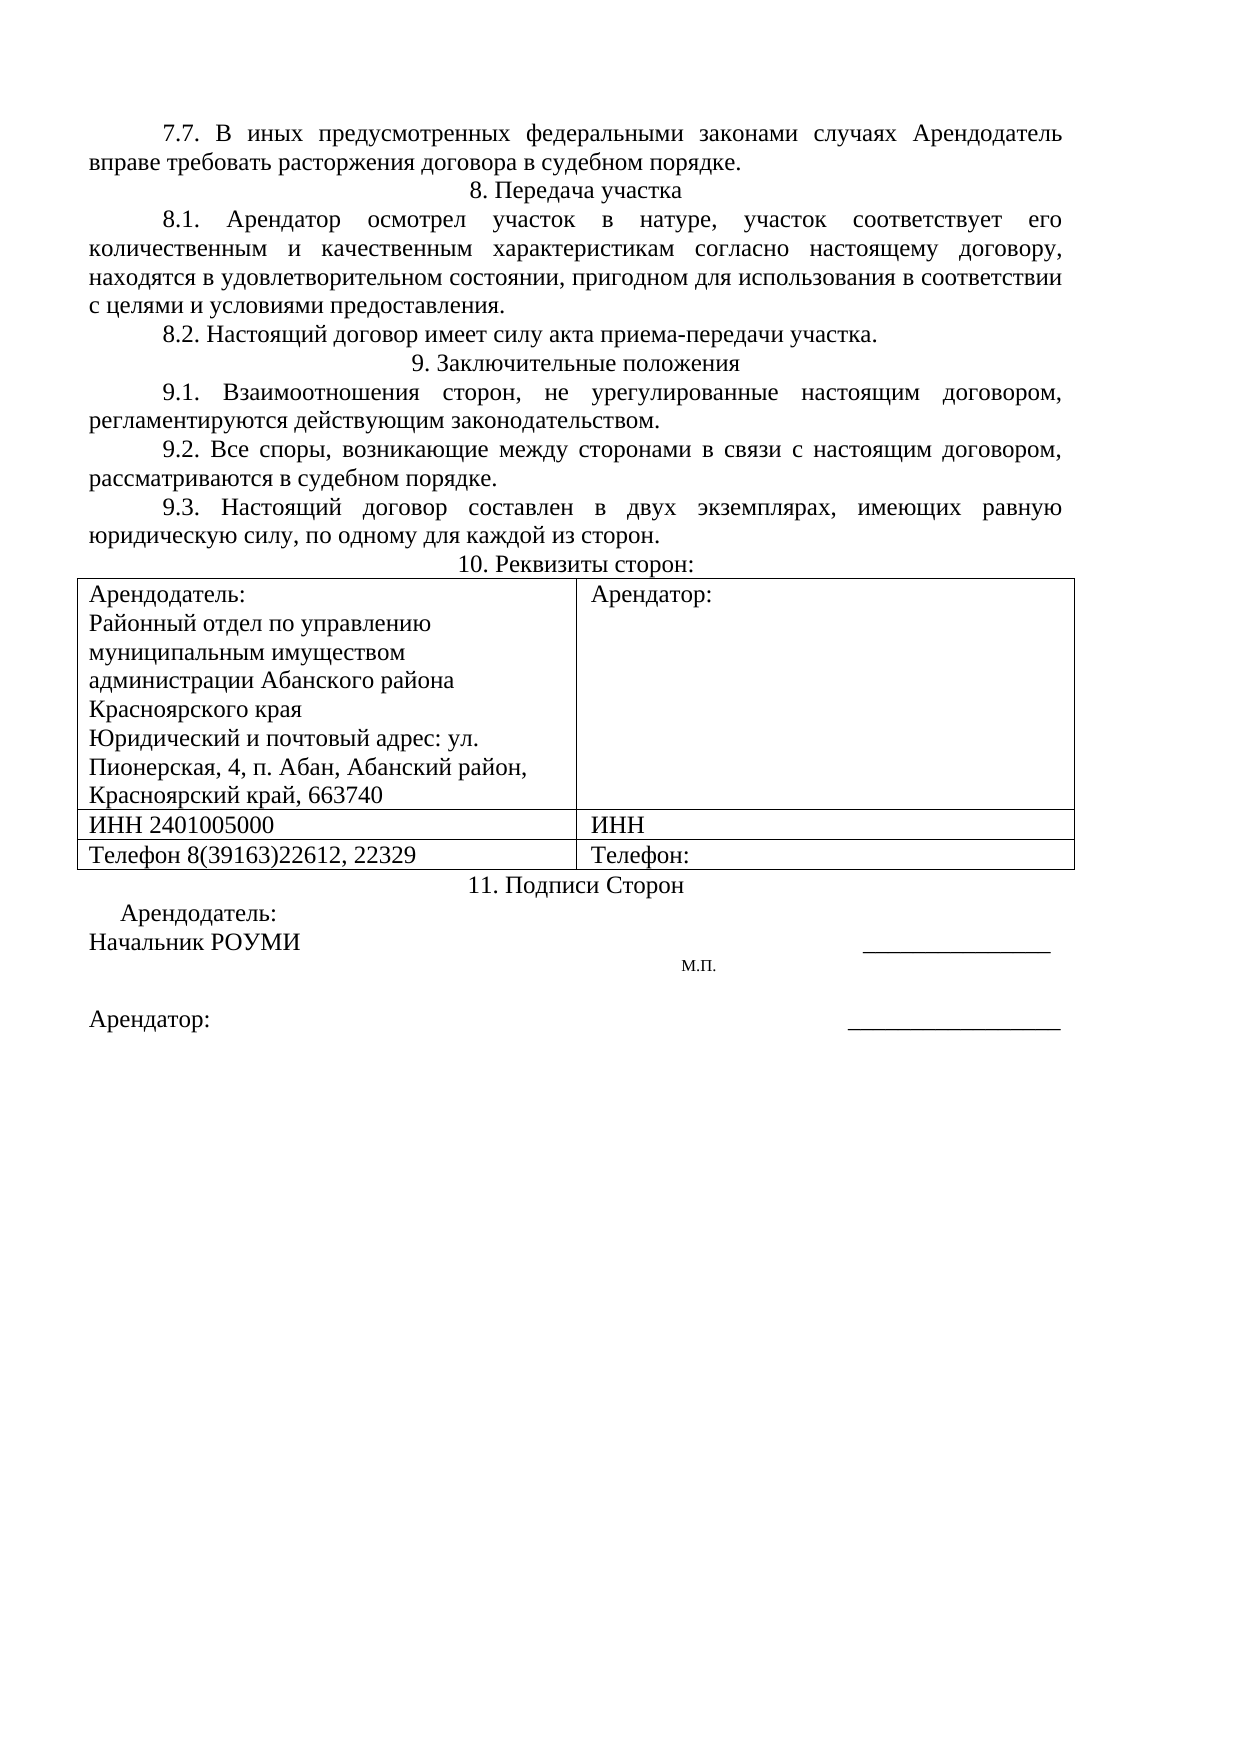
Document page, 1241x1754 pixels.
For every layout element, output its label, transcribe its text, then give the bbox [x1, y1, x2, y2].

text 9.1. Взаимоотношения сторон, не урегулированные настоящим договором, регламентируются действующим законодательством. [89, 377, 1063, 434]
table_cell Телефон 8(39163)22612, 22329 [78, 840, 576, 869]
table_header Арендодатель: Районный отдел по управлению муниципальным имуществом администрации Абанского района Красноярского края Юридический и почтовый адрес: ул. Пионерская, 4, п. Абан, Абанский район, Красноярский край, 663740 [78, 579, 576, 809]
text 11. Подписи Сторон [89, 870, 1063, 898]
text 8.2. Настоящий договор имеет силу акта приема-передачи участка. [89, 319, 1063, 348]
table_cell ИНН [577, 810, 1074, 839]
text 9.3. Настоящий договор составлен в двух экземплярах, имеющих равную юридическую силу, по одному для каждой из сторон. [89, 492, 1063, 549]
text Арендодатель: [89, 898, 1063, 927]
text 8.1. Арендатор осмотрел участок в натуре, участок соответствует его количественным и качественным характеристикам согласно настоящему договору, находятся в удовлетворительном состоянии, пригодном для использования в соответствии с целями и условиями предоставления. [89, 204, 1063, 319]
text 9.2. Все споры, возникающие между сторонами в связи с настоящим договором, рассматриваются в судебном порядке. [89, 434, 1063, 492]
table_cell ИНН 2401005000 [78, 810, 576, 839]
text Арендатор: _________________ [89, 1004, 1063, 1033]
text М.П. [89, 956, 1063, 975]
text Начальник РОУМИ _______________ [89, 927, 1063, 956]
text 8. Передача участка [89, 176, 1063, 204]
text 7.7. В иных предусмотренных федеральными законами случаях Арендодатель вправе требовать расторжения договора в судебном порядке. [89, 118, 1063, 176]
text 10. Реквизиты сторон: [89, 549, 1063, 578]
table_cell Телефон: [577, 840, 1074, 869]
table_header Арендатор: [577, 579, 1074, 809]
text 9. Заключительные положения [89, 348, 1063, 377]
